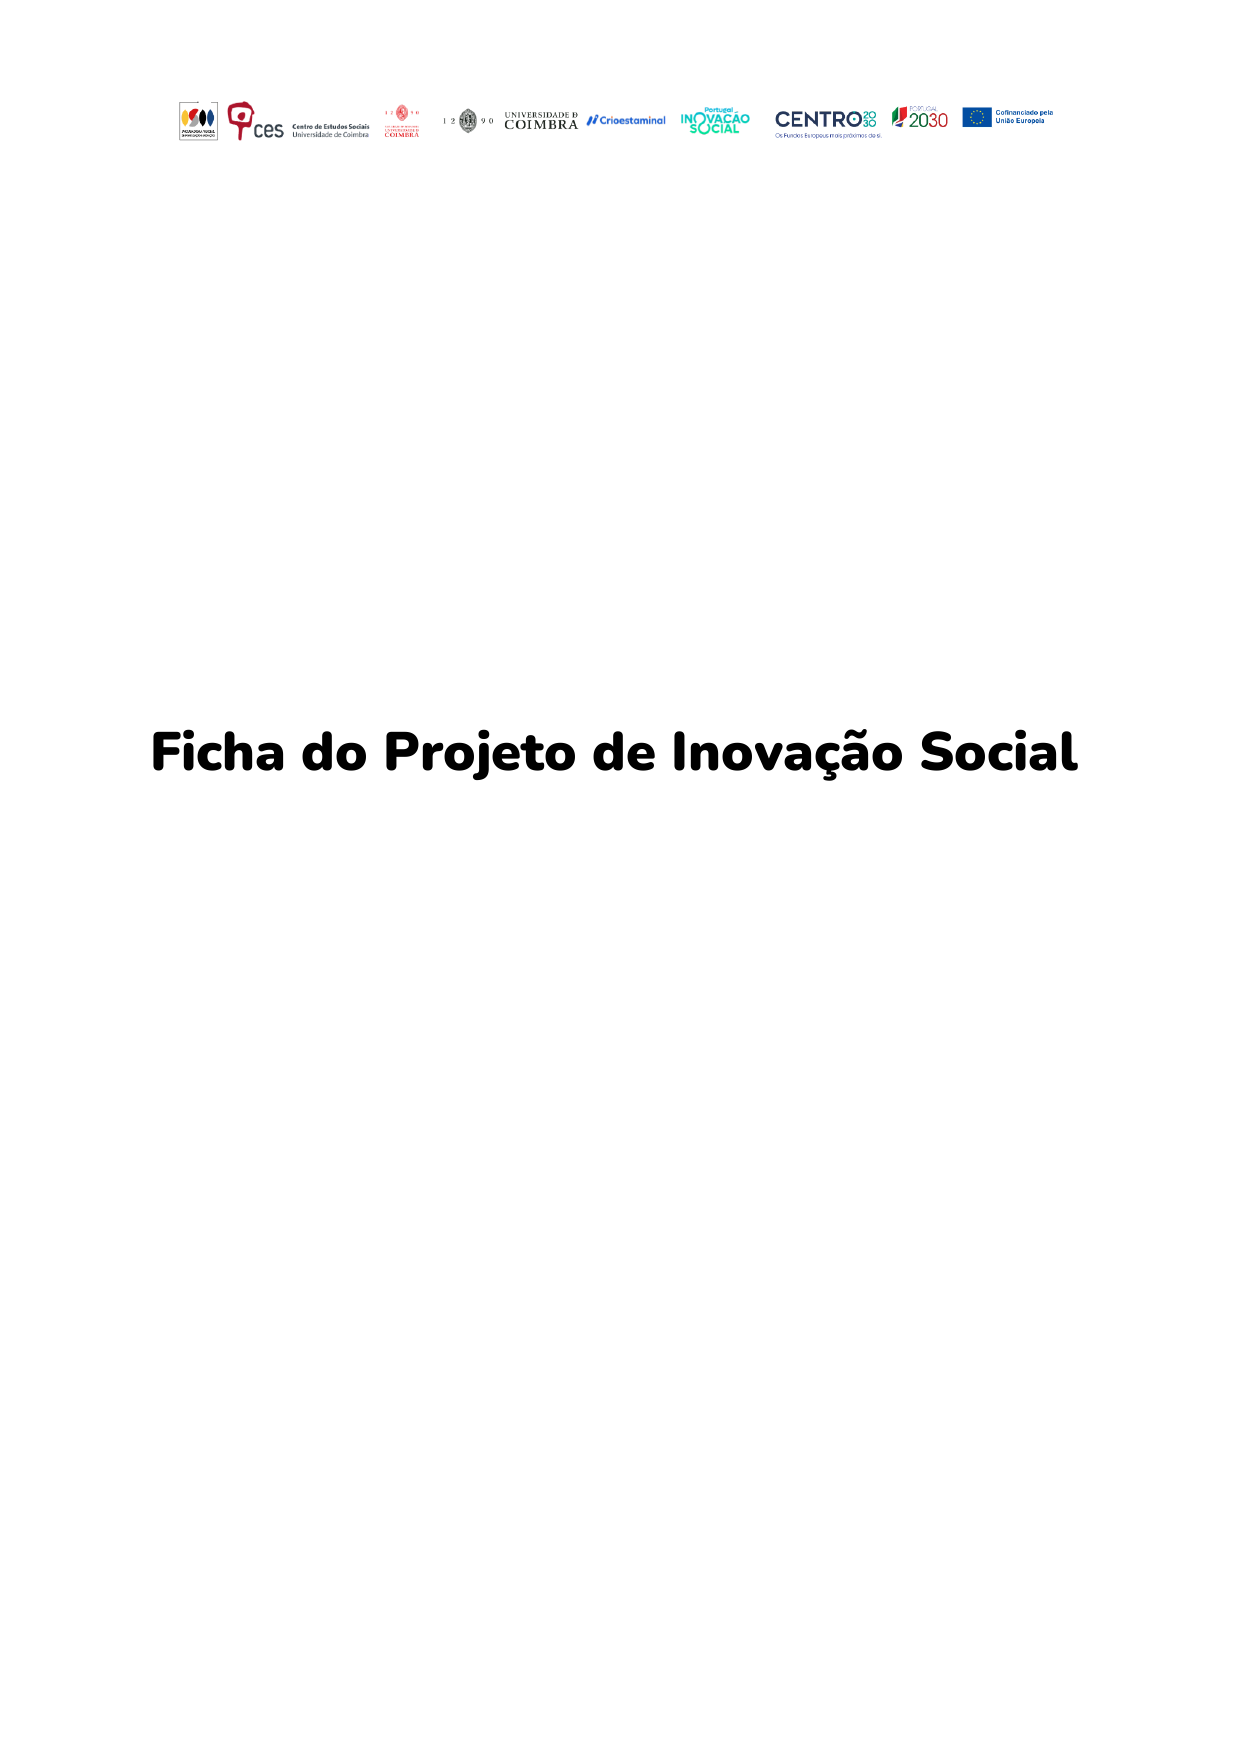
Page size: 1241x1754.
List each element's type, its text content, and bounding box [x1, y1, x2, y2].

title Ficha do Projeto de Inovação Social [150, 715, 1090, 789]
picture [150, 75, 1091, 172]
